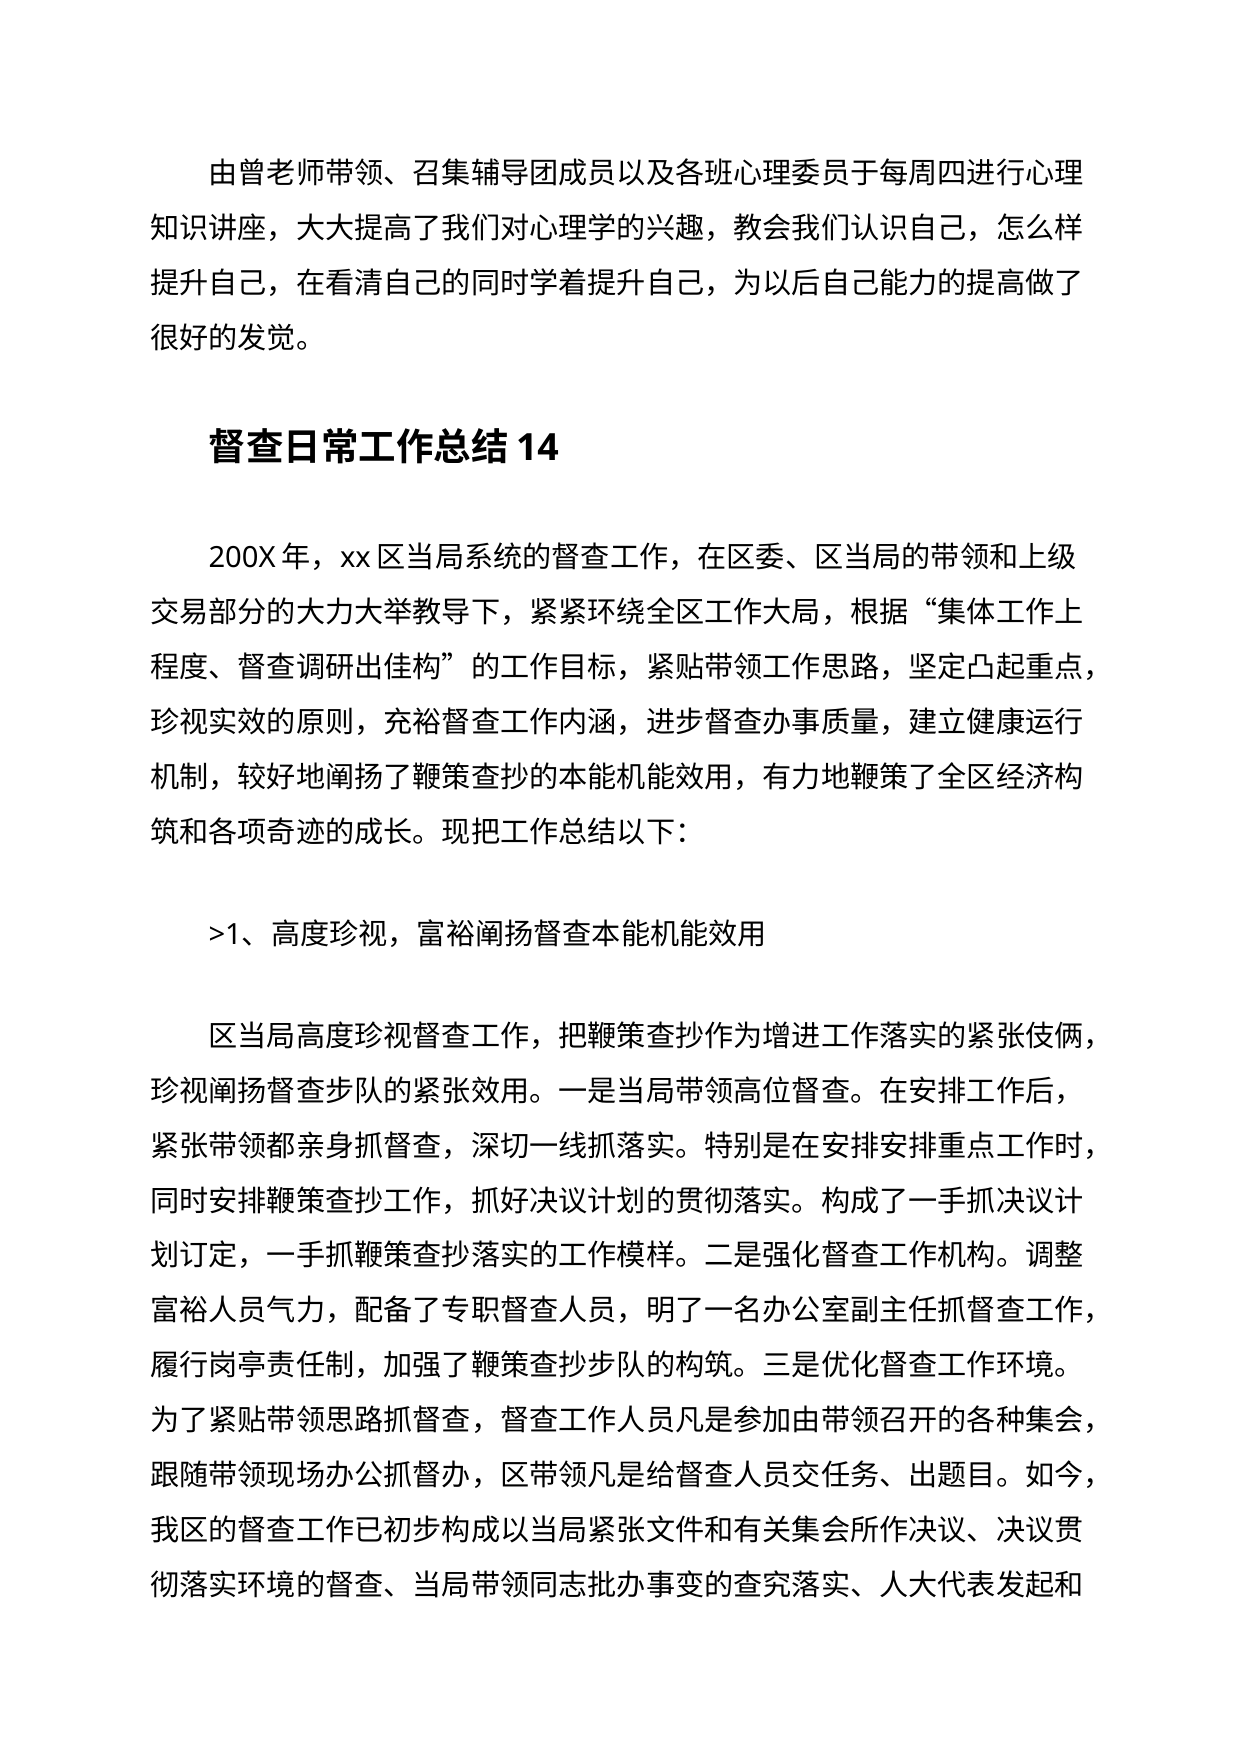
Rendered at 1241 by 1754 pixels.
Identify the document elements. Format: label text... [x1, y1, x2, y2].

text 督查日常工作总结14 [150, 416, 1090, 471]
text 200X年，xx区当局系统的督查工作，在区委、区当局的带领和上级交易部分的大力大举教导下，紧紧环绕全区工作大局，根据“集体工作上程度、督查调研出佳构”的工作目标，紧贴带领工作思路，坚定凸起重点，珍视实效的原则，充裕督查工作内涵，进步督查办事质量，建立健康运行机制，较好地阐扬了鞭策查抄的本能机能效用，有力地鞭策了全区经济构筑和各项奇迹的成长。现把工作总结以下： [150, 534, 1090, 851]
text >1、高度珍视，富裕阐扬督查本能机能效用 [150, 910, 1090, 953]
text 由曾老师带领、召集辅导团成员以及各班心理委员于每周四进行心理知识讲座，大大提高了我们对心理学的兴趣，教会我们认识自己，怎么样提升自己，在看清自己的同时学着提升自己，为以后自己能力的提高做了很好的发觉。 [150, 150, 1090, 357]
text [150, 1012, 1090, 1604]
